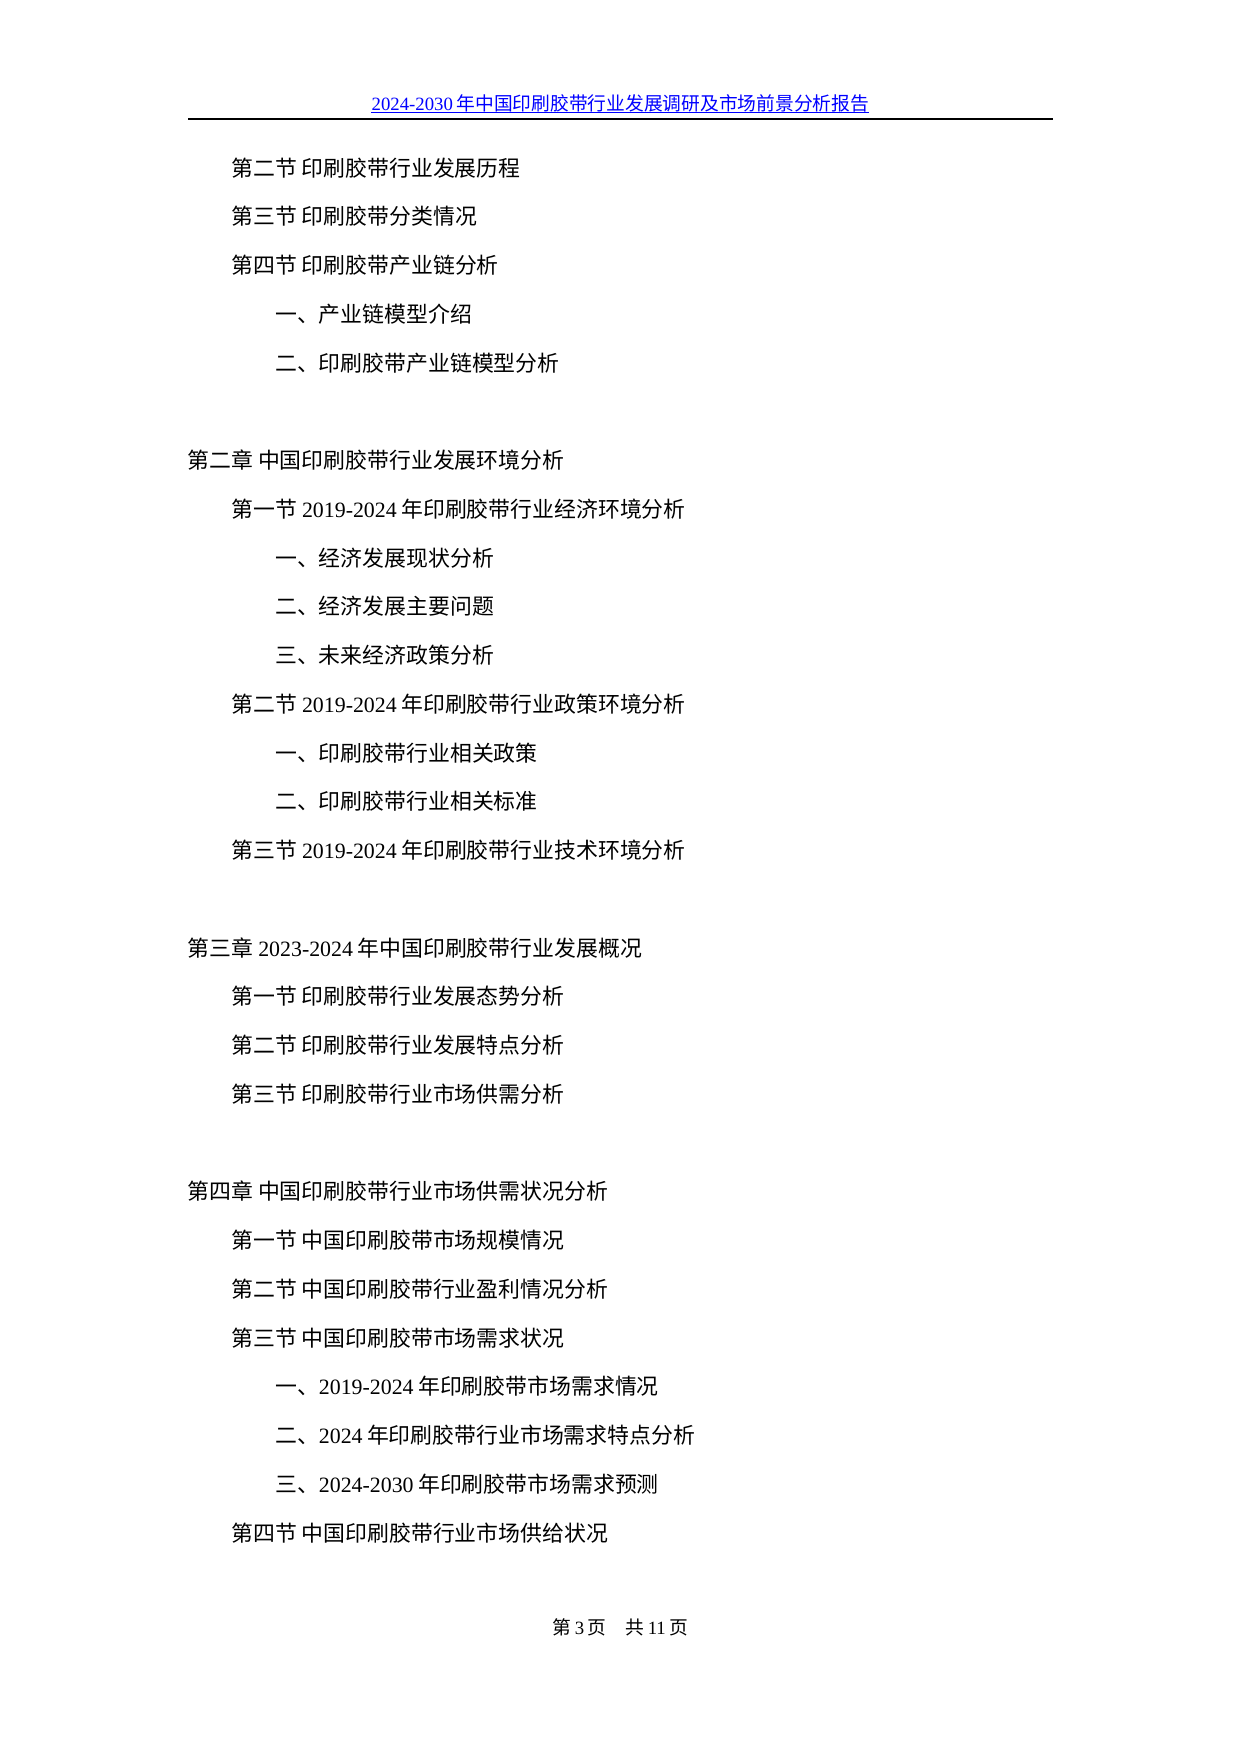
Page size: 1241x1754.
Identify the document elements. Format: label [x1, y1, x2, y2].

text [187, 150, 1053, 1548]
